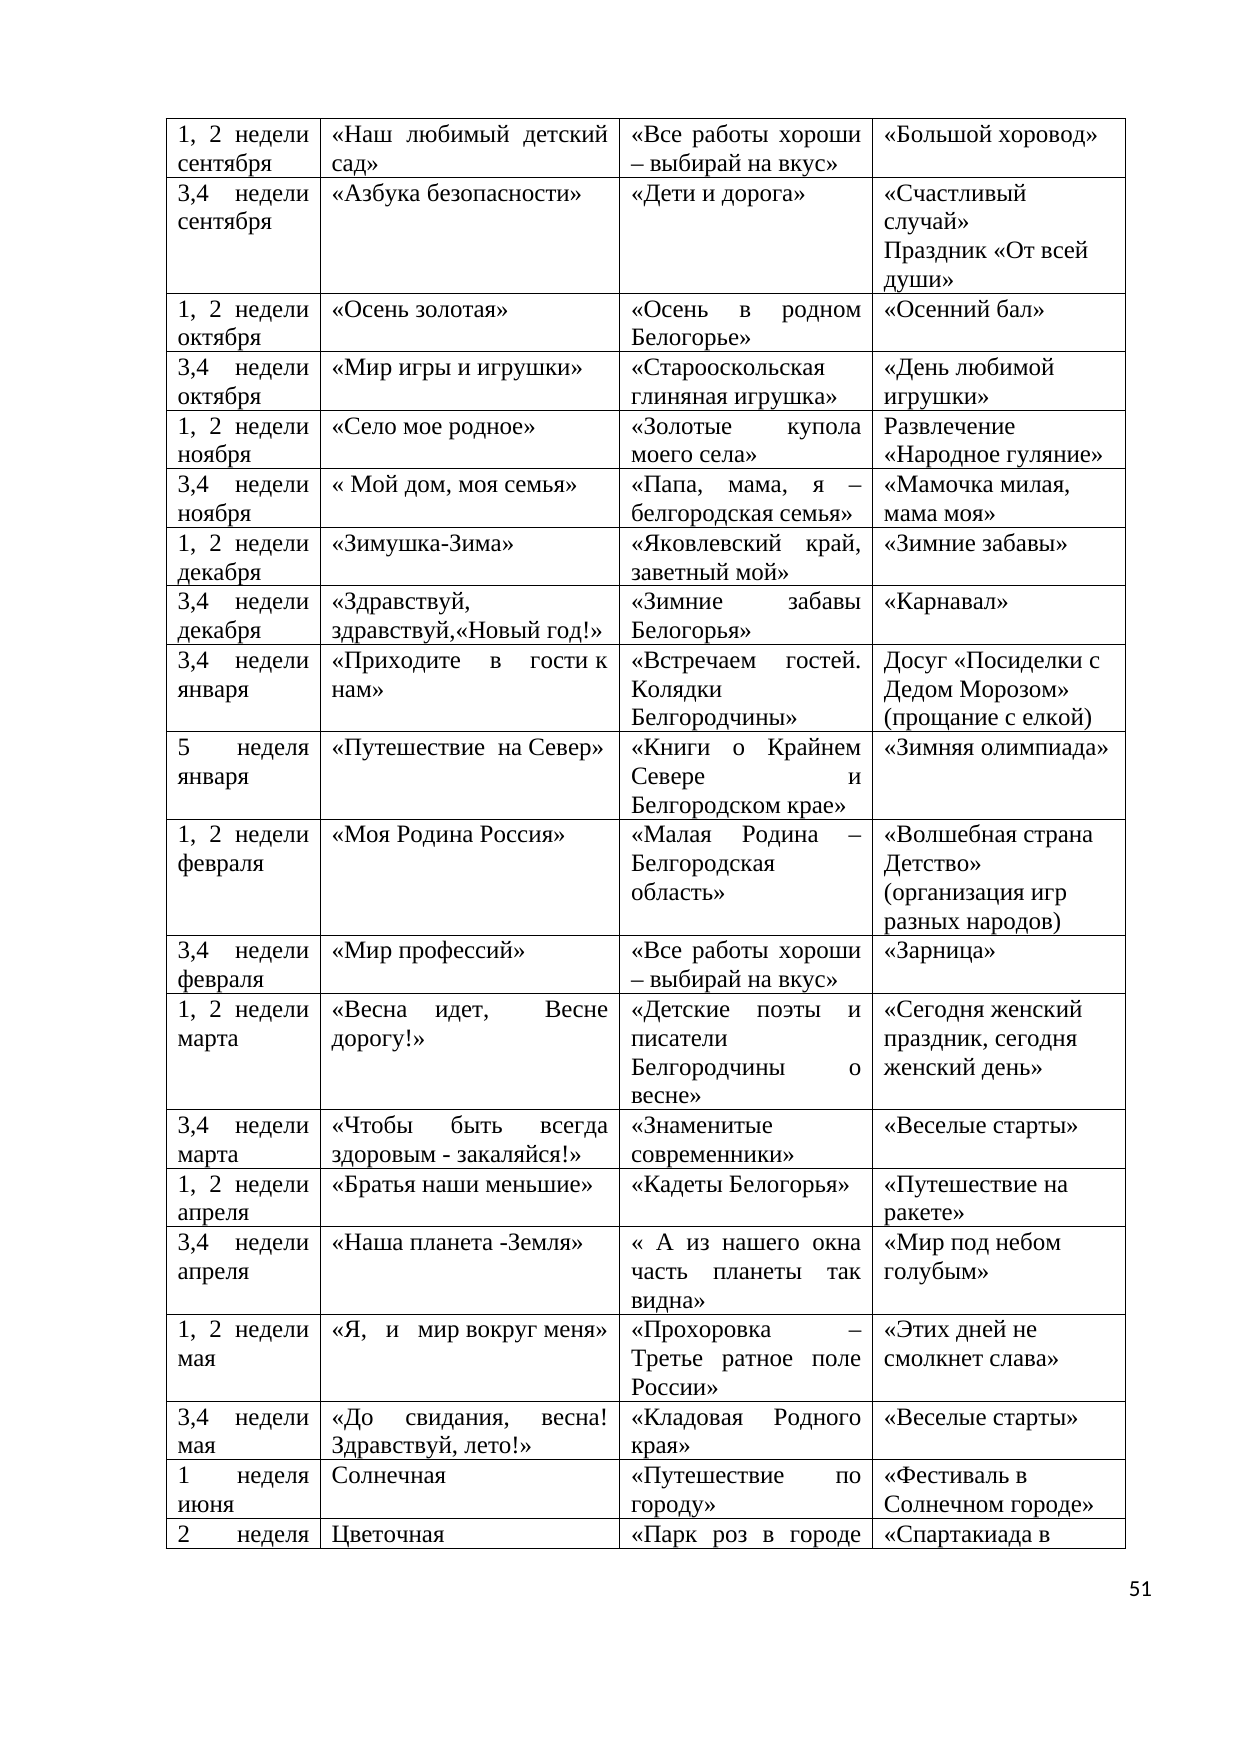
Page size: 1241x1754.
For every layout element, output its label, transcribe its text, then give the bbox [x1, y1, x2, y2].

table_cell «Волшебная страна Детство» (организация игр разных народов) [873, 820, 1125, 934]
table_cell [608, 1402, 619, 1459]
table_cell 3,4 недели сентября [167, 178, 320, 293]
table_cell «Этих дней не смолкнет слава» [873, 1315, 1125, 1401]
table_cell 1 неделя июня [167, 1460, 320, 1518]
table_cell 1, 2 недели ноября [167, 411, 320, 468]
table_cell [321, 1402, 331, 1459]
table_cell « А из нашего окна часть планеты так видна» [620, 1227, 872, 1313]
table_cell Досуг «Посиделки с Дедом Морозом» (прощание с елкой) [873, 645, 1125, 731]
table_cell 3,4 недели апреля [167, 1227, 320, 1313]
table_cell «Фестиваль в Солнечном городе» [873, 1460, 1125, 1518]
table_cell 3,4 недели мая [167, 1402, 320, 1459]
table_cell 3,4 недели декабря [167, 586, 320, 644]
table_cell «Яковлевский край, заветный мой» [620, 528, 872, 585]
table_cell «Золотые купола моего села» [620, 411, 872, 468]
table_cell 5 неделя января [167, 732, 320, 818]
table_cell «Кладовая Родного края» [620, 1402, 872, 1459]
table_cell «Веселые старты» [873, 1110, 1125, 1168]
table_cell «Мамочка милая, мама моя» [873, 469, 1125, 527]
table_cell «Весна идет, Весне дорогу!» [321, 994, 619, 1109]
table_cell «Знаменитые современники» [620, 1110, 872, 1168]
table_cell «Книги о Крайнем Севере и Белгородском крае» [620, 732, 872, 818]
table_cell «Село мое родное» [321, 411, 619, 468]
table_cell «Путешествие по городу» [620, 1460, 872, 1518]
table_cell Солнечная [321, 1460, 619, 1518]
table_cell « Мой дом, моя семья» [321, 469, 619, 527]
table_cell «Путешествие на ракете» [873, 1169, 1125, 1226]
table_cell «Зимушка-Зима» [321, 528, 619, 585]
table_cell 2 неделя июня [167, 1519, 320, 1548]
table_cell «Я, и мир вокруг меня» [321, 1315, 619, 1401]
table_cell «Папа, мама, я – белгородская семья» [620, 469, 872, 527]
table_cell 1, 2 недели октября [167, 294, 320, 351]
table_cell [873, 1519, 1125, 1548]
table_cell «Зимние забавы Белогорья» [620, 586, 872, 644]
table_cell «Дети и дорога» [620, 178, 872, 293]
table_cell «Мир игры и игрушки» [321, 352, 619, 410]
table_cell «Осень в родном Белогорье» [620, 294, 872, 351]
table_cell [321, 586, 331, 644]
table_cell «Все работы хороши – выбирай на вкус» [620, 119, 872, 177]
table_cell «Карнавал» [873, 586, 1125, 644]
table_cell «Зарница» [873, 936, 1125, 993]
table_cell «Прохоровка – Третье ратное поле России» [620, 1315, 872, 1401]
table_cell 3,4 недели февраля [167, 936, 320, 993]
table_cell «Приходите в гости к нам» [321, 645, 619, 731]
table_cell Развлечение «Народное гуляние» [873, 411, 1125, 468]
table_cell «Наш любимый детский сад» [321, 119, 619, 177]
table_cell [620, 1519, 872, 1548]
table_cell «Кадеты Белогорья» [620, 1169, 872, 1226]
table_cell «Мир под небом голубым» [873, 1227, 1125, 1313]
table_cell 3,4 недели марта [167, 1110, 320, 1168]
table_cell «Зимняя олимпиада» [873, 732, 1125, 818]
table_cell «Большой хоровод» [873, 119, 1125, 177]
table_cell 1, 2 недели марта [167, 994, 320, 1109]
table_cell 3,4 недели ноября [167, 469, 320, 527]
table_cell «Путешествие на Север» [321, 732, 619, 818]
table_cell 1, 2 недели мая [167, 1315, 320, 1401]
table_cell «Азбука безопасности» [321, 178, 619, 293]
table_cell «Осень золотая» [321, 294, 619, 351]
table_cell «День любимой игрушки» [873, 352, 1125, 410]
table_cell «Наша планета -Земля» [321, 1227, 619, 1313]
table_cell 1, 2 недели сентября [167, 119, 320, 177]
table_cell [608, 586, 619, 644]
table_cell «Осенний бал» [873, 294, 1125, 351]
table_cell «Зимние забавы» [873, 528, 1125, 585]
table_cell «Чтобы быть всегда здоровым - закаляйся!» [321, 1110, 619, 1168]
table_cell «Мир профессий» [321, 936, 619, 993]
table_cell 1, 2 недели февраля [167, 820, 320, 934]
table_cell «Малая Родина – Белгородская область» [620, 820, 872, 934]
table_cell «Сегодня женский праздник, сегодня женский день» [873, 994, 1125, 1109]
table_cell 3,4 недели октября [167, 352, 320, 410]
table_cell «Веселые старты» [873, 1402, 1125, 1459]
table_cell «Моя Родина Россия» [321, 820, 619, 934]
table_cell 1, 2 недели декабря [167, 528, 320, 585]
table_cell 1, 2 недели апреля [167, 1169, 320, 1226]
table_cell «Счастливый случай» Праздник «От всей души» [873, 178, 1125, 293]
table_cell «Братья наши меньшие» [321, 1169, 619, 1226]
table_cell «Встречаем гостей. Колядки Белгородчины» [620, 645, 872, 731]
table_cell «Детские поэты и писатели Белгородчины о весне» [620, 994, 872, 1109]
table_cell 3,4 недели января [167, 645, 320, 731]
table_cell «Все работы хороши – выбирай на вкус» [620, 936, 872, 993]
table_cell «Старооскольская глиняная игрушка» [620, 352, 872, 410]
